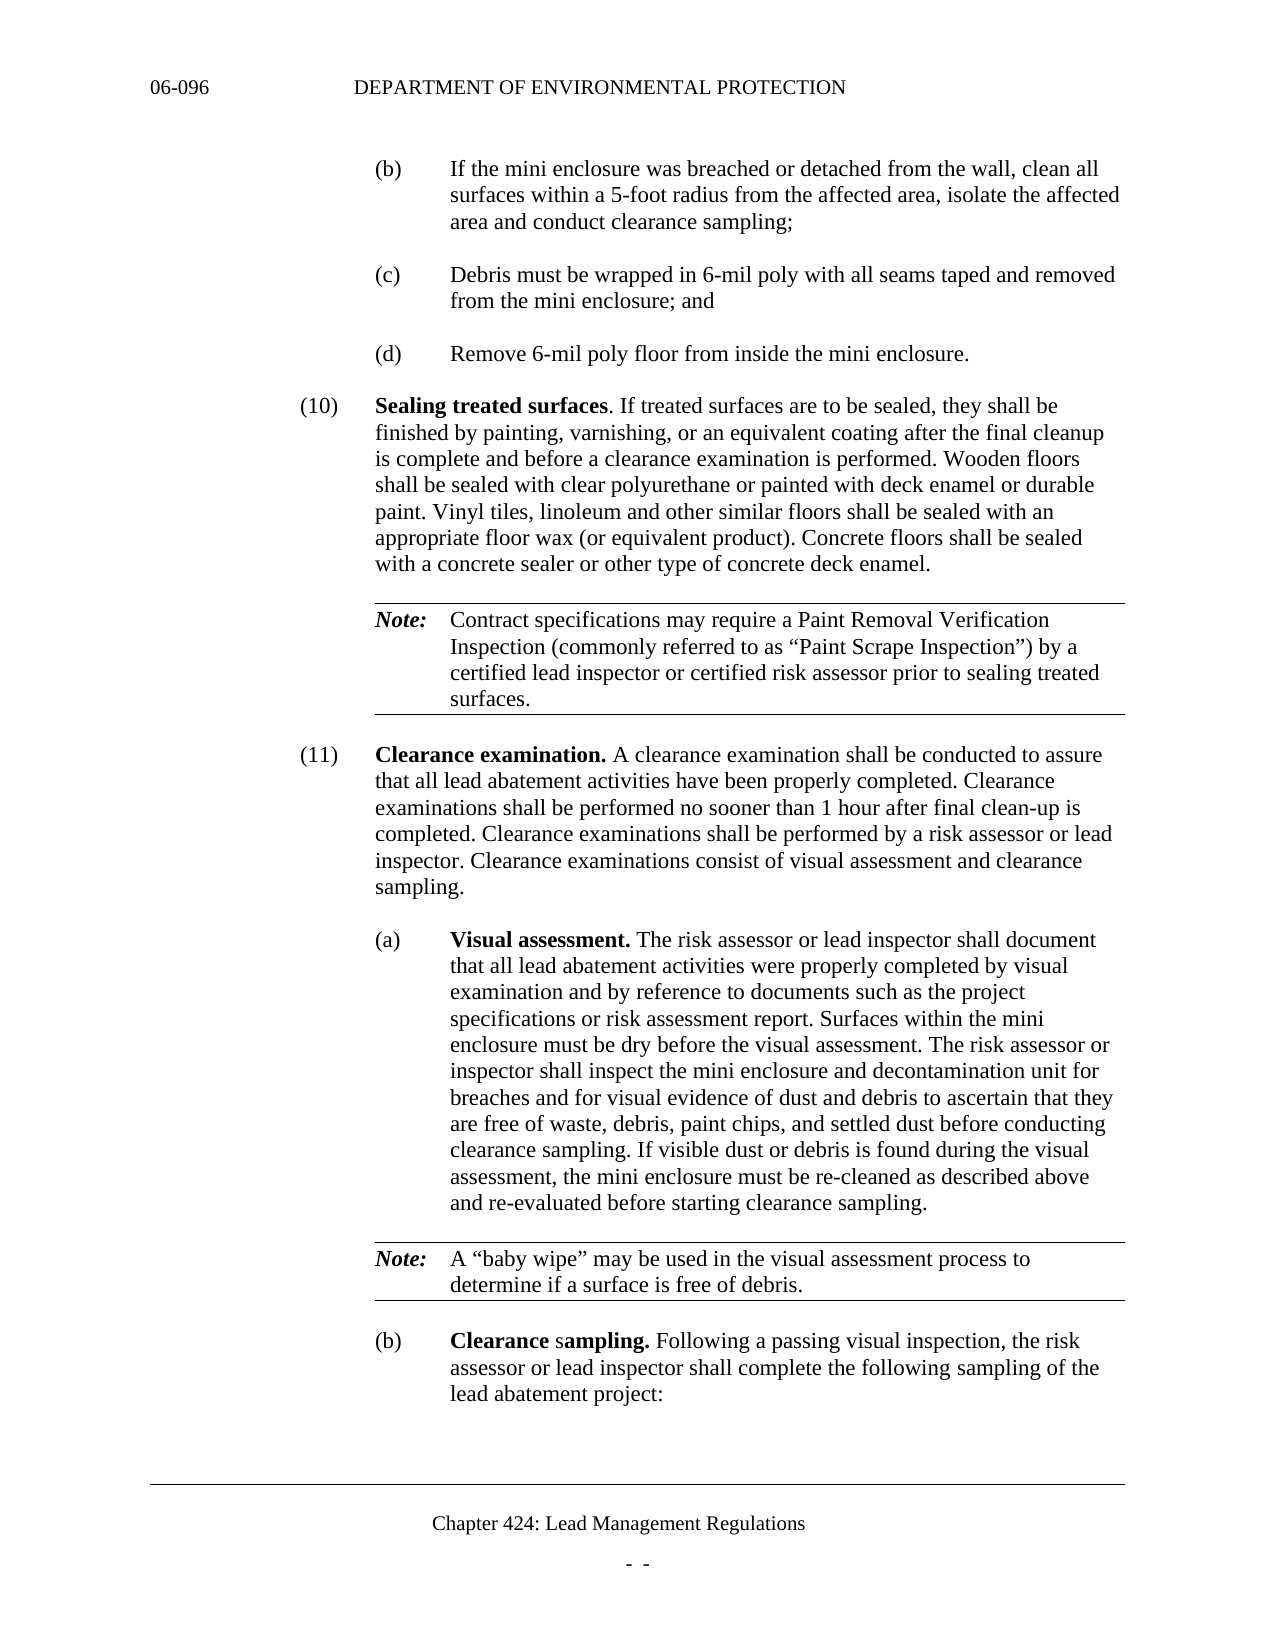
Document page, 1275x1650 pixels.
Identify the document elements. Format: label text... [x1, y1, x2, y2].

text Note: A “baby wipe” may be used in the visual assessment process to determine if a surface is free of debris. [375, 1243, 1125, 1300]
list Remove 6-mil poly floor from inside the mini enclosure. [375, 340, 1125, 366]
list Visual assessment. The risk assessor or lead inspector shall document that all lead abatement activities were properly completed by visual examination and by reference to documents such as the project specifications or risk assessment report. Surfaces within the mini enclosure must be dry before the visual assessment. The risk assessor or inspector shall inspect the mini enclosure and decontamination unit for breaches and for visual evidence of dust and debris to ascertain that they are free of waste, debris, paint chips, and settled dust before conducting clearance sampling. If visible dust or debris is found during the visual assessment, the mini enclosure must be re-cleaned as described above and re-evaluated before starting clearance sampling. [375, 926, 1125, 1216]
list Clearance sampling. Following a passing visual inspection, the risk assessor or lead inspector shall complete the following sampling of the lead abatement project: [375, 1327, 1125, 1406]
text Note: Contract specifications may require a Paint Removal Verification Inspection (commonly referred to as “Paint Scrape Inspection”) by a certified lead inspector or certified risk assessor prior to sealing treated surfaces. [375, 604, 1125, 714]
list Sealing treated surfaces. If treated surfaces are to be sealed, they shall be finished by painting, varnishing, or an equivalent coating after the final cleanup is complete and before a clearance examination is performed. Wooden floors shall be sealed with clear polyurethane or painted with deck enamel or durable paint. Vinyl tiles, linoleum and other similar floors shall be sealed with an appropriate floor wax (or equivalent product). Concrete floors shall be sealed with a concrete sealer or other type of concrete deck enamel. [300, 392, 1125, 577]
list Debris must be wrapped in 6-mil poly with all seams taped and removed from the mini enclosure; and [375, 261, 1125, 313]
list Clearance examination. A clearance examination shall be conducted to assure that all lead abatement activities have been properly completed. Clearance examinations shall be performed no sooner than 1 hour after final clean-up is completed. Clearance examinations shall be performed by a risk assessor or lead inspector. Clearance examinations consist of visual assessment and clearance sampling. [300, 741, 1125, 899]
list If the mini enclosure was breached or detached from the wall, clean all surfaces within a 5-foot radius from the affected area, isolate the affected area and conduct clearance sampling; [375, 155, 1125, 234]
